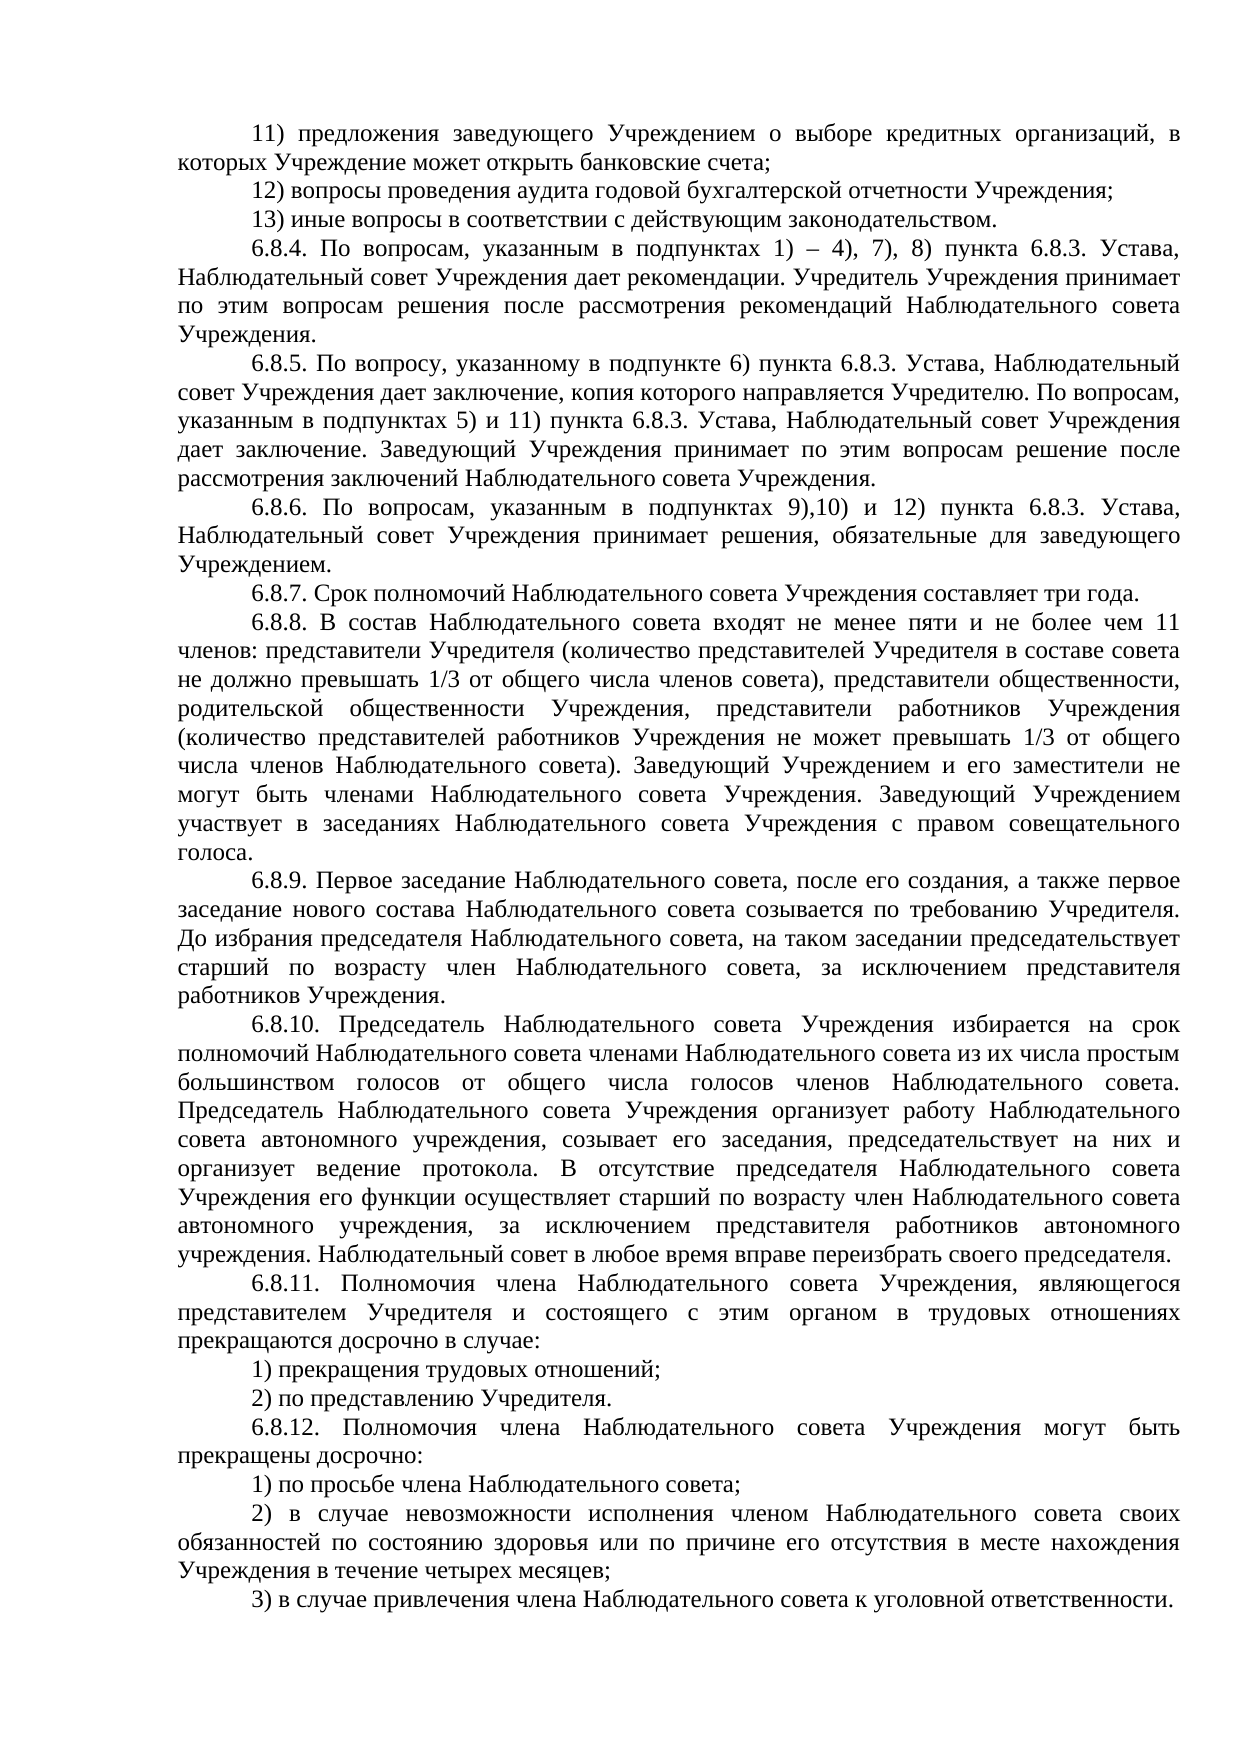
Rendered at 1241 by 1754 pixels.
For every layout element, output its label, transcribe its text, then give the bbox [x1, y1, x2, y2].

text 6.8.6. По вопросам, указанным в подпунктах 9),10) и 12) пункта 6.8.3. Устава, Наблюдательный совет Учреждения принимает решения, обязательные для заведующего Учреждением. [177, 492, 1181, 578]
text 6.8.5. По вопросу, указанному в подпункте 6) пункта 6.8.3. Устава, Наблюдательный совет Учреждения дает заключение, копия которого направляется Учредителю. По вопросам, указанным в подпунктах 5) и 11) пункта 6.8.3. Устава, Наблюдательный совет Учреждения дает заключение. Заведующий Учреждения принимает по этим вопросам решение после рассмотрения заключений Наблюдательного совета Учреждения. [177, 348, 1181, 492]
text 6.8.9. Первое заседание Наблюдательного совета, после его создания, а также первое заседание нового состава Наблюдательного совета созывается по требованию Учредителя. До избрания председателя Наблюдательного совета, на таком заседании председательствует старший по возрасту член Наблюдательного совета, за исключением представителя работников Учреждения. [177, 866, 1181, 1009]
text 6.8.11. Полномочия члена Наблюдательного совета Учреждения, являющегося представителем Учредителя и состоящего с этим органом в трудовых отношениях прекращаются досрочно в случае: [177, 1268, 1181, 1354]
text 12) вопросы проведения аудита годовой бухгалтерской отчетности Учреждения; [177, 176, 1181, 204]
text 11) предложения заведующего Учреждением о выборе кредитных организаций, в которых Учреждение может открыть банковские счета; [177, 118, 1181, 176]
text 6.8.12. Полномочия члена Наблюдательного совета Учреждения могут быть прекращены досрочно: [177, 1412, 1181, 1469]
text 2) в случае невозможности исполнения членом Наблюдательного совета своих обязанностей по состоянию здоровья или по причине его отсутствия в месте нахождения Учреждения в течение четырех месяцев; [177, 1498, 1181, 1584]
text 13) иные вопросы в соответствии с действующим законодательством. [177, 204, 1181, 233]
text 6.8.7. Срок полномочий Наблюдательного совета Учреждения составляет три года. [177, 578, 1181, 607]
text 6.8.4. По вопросам, указанным в подпунктах 1) – 4), 7), 8) пункта 6.8.3. Устава, Наблюдательный совет Учреждения дает рекомендации. Учредитель Учреждения принимает по этим вопросам решения после рассмотрения рекомендаций Наблюдательного совета Учреждения. [177, 233, 1181, 348]
text 2) по представлению Учредителя. [177, 1383, 1181, 1412]
text 1) по просьбе члена Наблюдательного совета; [177, 1469, 1181, 1498]
text 6.8.10. Председатель Наблюдательного совета Учреждения избирается на срок полномочий Наблюдательного совета членами Наблюдательного совета из их числа простым большинством голосов от общего числа голосов членов Наблюдательного совета. Председатель Наблюдательного совета Учреждения организует работу Наблюдательного совета автономного учреждения, созывает его заседания, председательствует на них и организует ведение протокола. В отсутствие председателя Наблюдательного совета Учреждения его функции осуществляет старший по возрасту член Наблюдательного совета автономного учреждения, за исключением представителя работников автономного учреждения. Наблюдательный совет в любое время вправе переизбрать своего председателя. [177, 1009, 1181, 1268]
text 3) в случае привлечения члена Наблюдательного совета к уголовной ответственности. [177, 1584, 1181, 1613]
text 1) прекращения трудовых отношений; [177, 1354, 1181, 1383]
text 6.8.8. В состав Наблюдательного совета входят не менее пяти и не более чем 11 членов: представители Учредителя (количество представителей Учредителя в составе совета не должно превышать 1/3 от общего числа членов совета), представители общественности, родительской общественности Учреждения, представители работников Учреждения (количество представителей работников Учреждения не может превышать 1/3 от общего числа членов Наблюдательного совета). Заведующий Учреждением и его заместители не могут быть членами Наблюдательного совета Учреждения. Заведующий Учреждением участвует в заседаниях Наблюдательного совета Учреждения с правом совещательного голоса. [177, 607, 1181, 866]
